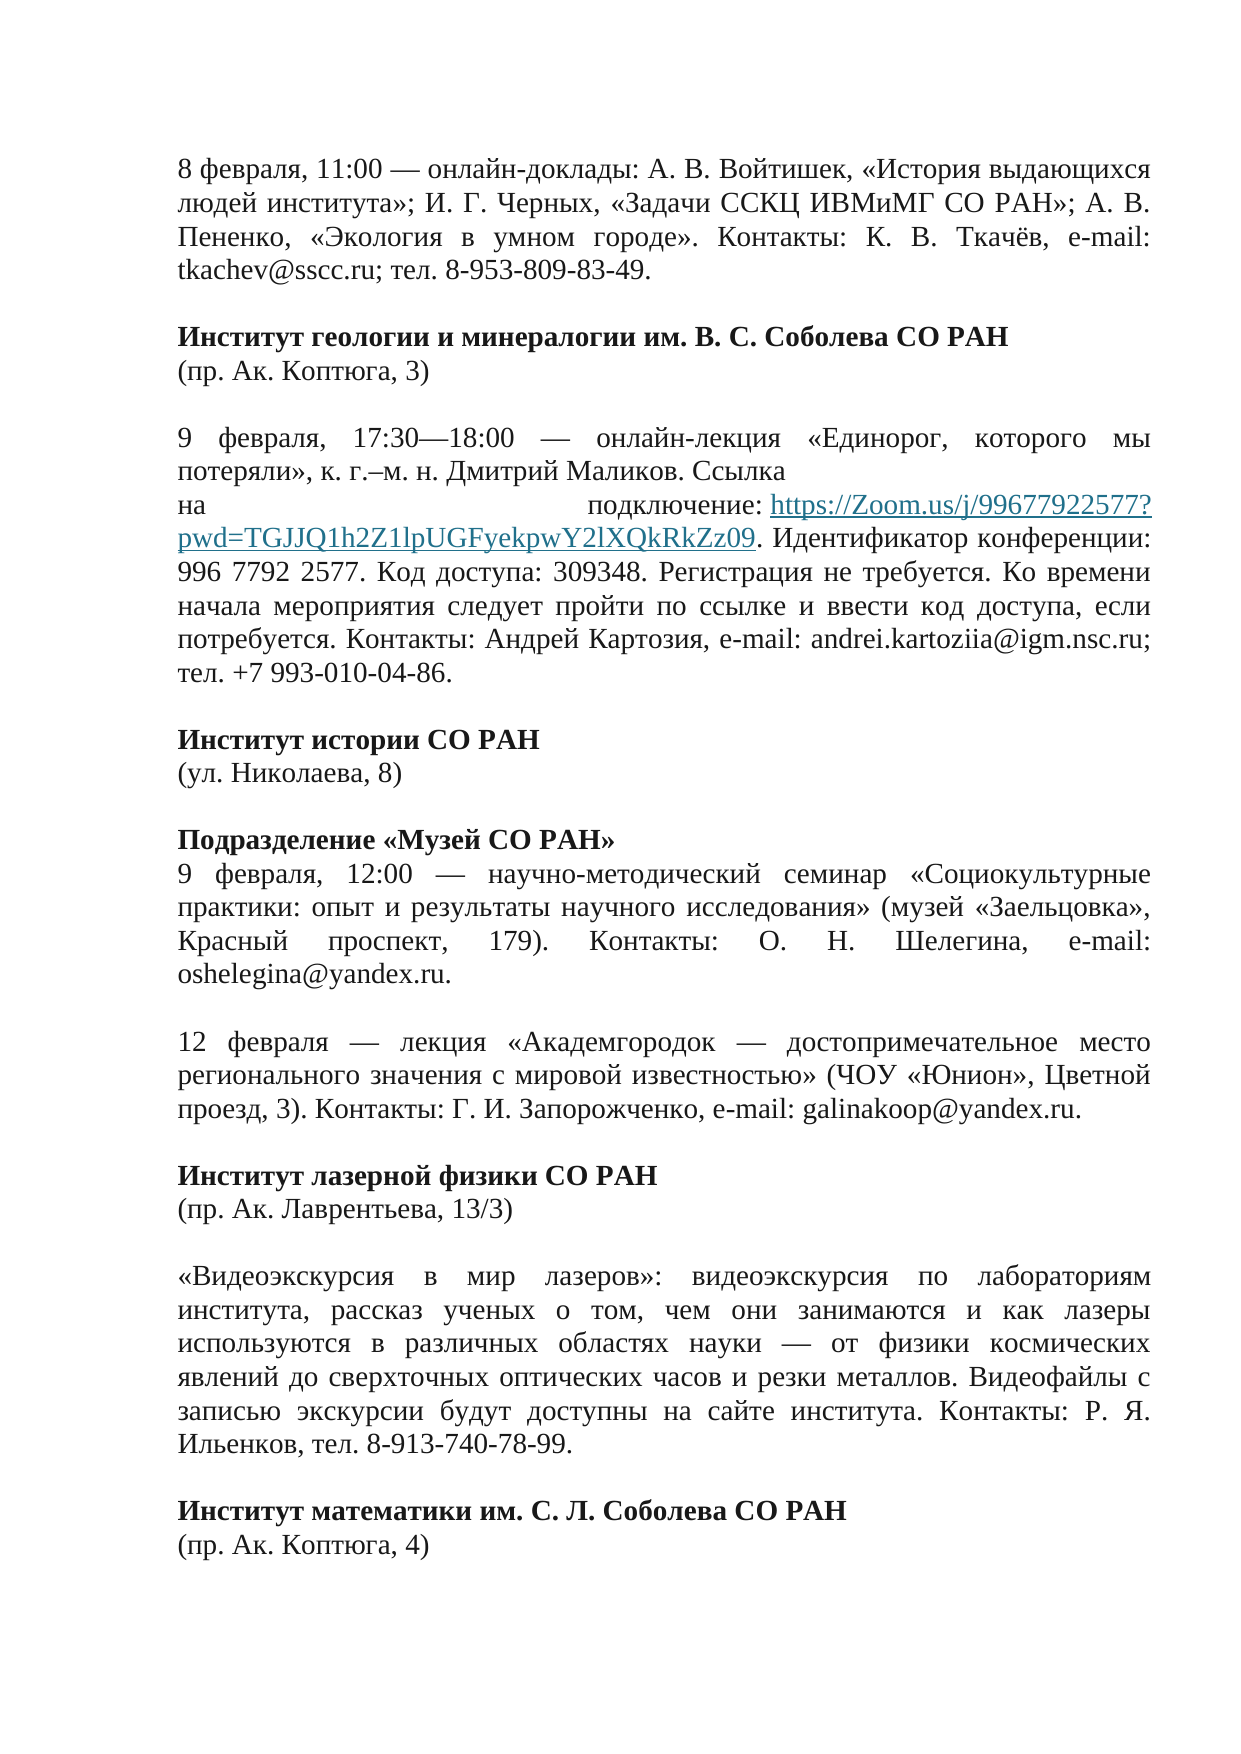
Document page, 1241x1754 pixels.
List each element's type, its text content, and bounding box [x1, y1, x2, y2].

text 12 февраля — лекция «Академгородок — достопримечательное место регионального значения с мировой известностью» (ЧОУ «Юнион», Цветной проезд, 3). Контакты: Г. И. Запорожченко, e-mail: galinakoop@yandex.ru. [177, 1024, 1152, 1124]
text на подключение: https://Zoom.us/j/99677922577?pwd=TGJJQ1h2Z1lpUGFyekpwY2lXQkRkZz09. Идентификатор конференции: 996 7792 2577. Код доступа: 309348. Регистрация не требуется. Ко времени начала мероприятия следует пройти по ссылке и ввести код доступа, если потребуется. Контакты: Андрей Картозия, e-mail: andrei.kartoziia@igm.nsc.ru; тел. +7 993-010-04-86. [177, 487, 1152, 688]
text Институт математики им. С. Л. Соболева СО РАН [177, 1493, 1152, 1527]
text (пр. Ак. Коптюга, 4) [177, 1527, 1152, 1560]
text 9 февраля, 17:30—18:00 — онлайн-лекция «Единорог, которого мы потеряли», к. г.–м. н. Дмитрий Маликов. Ссылка [177, 420, 1152, 487]
text Подразделение «Музей СО РАН» [177, 822, 1152, 856]
text Институт геологии и минералогии им. В. С. Соболева СО РАН [177, 319, 1152, 353]
text Институт лазерной физики СО РАН [177, 1158, 1152, 1191]
text (пр. Ак. Лаврентьева, 13/3) [177, 1191, 1152, 1225]
text Институт истории СО РАН [177, 722, 1152, 755]
text 9 февраля, 12:00 — научно-методический семинар «Социокультурные практики: опыт и результаты научного исследования» (музей «Заельцовка», Красный проспект, 179). Контакты: О. Н. Шелегина, e-mail: oshelegina@yandex.ru. [177, 856, 1152, 990]
text (ул. Николаева, 8) [177, 755, 1152, 789]
text 8 февраля, 11:00 — онлайн-доклады: А. В. Войтишек, «История выдающихся людей института»; И. Г. Черных, «Задачи ССКЦ ИВМиМГ СО РАН»; А. В. Пененко, «Экология в умном городе». Контакты: К. В. Ткачёв, e-mail: tkachev@sscc.ru; тел. 8-953-809-83-49. [177, 152, 1152, 286]
text (пр. Ак. Коптюга, 3) [177, 353, 1152, 386]
text «Видеоэкскурсия в мир лазеров»: видеоэкскурсия по лабораториям института, рассказ ученых о том, чем они занимаются и как лазеры используются в различных областях науки — от физики космических явлений до сверхточных оптических часов и резки металлов. Видеофайлы с записью экскурсии будут доступны на сайте института. Контакты: Р. Я. Ильенков, тел. 8-913-740-78-99. [177, 1258, 1152, 1460]
